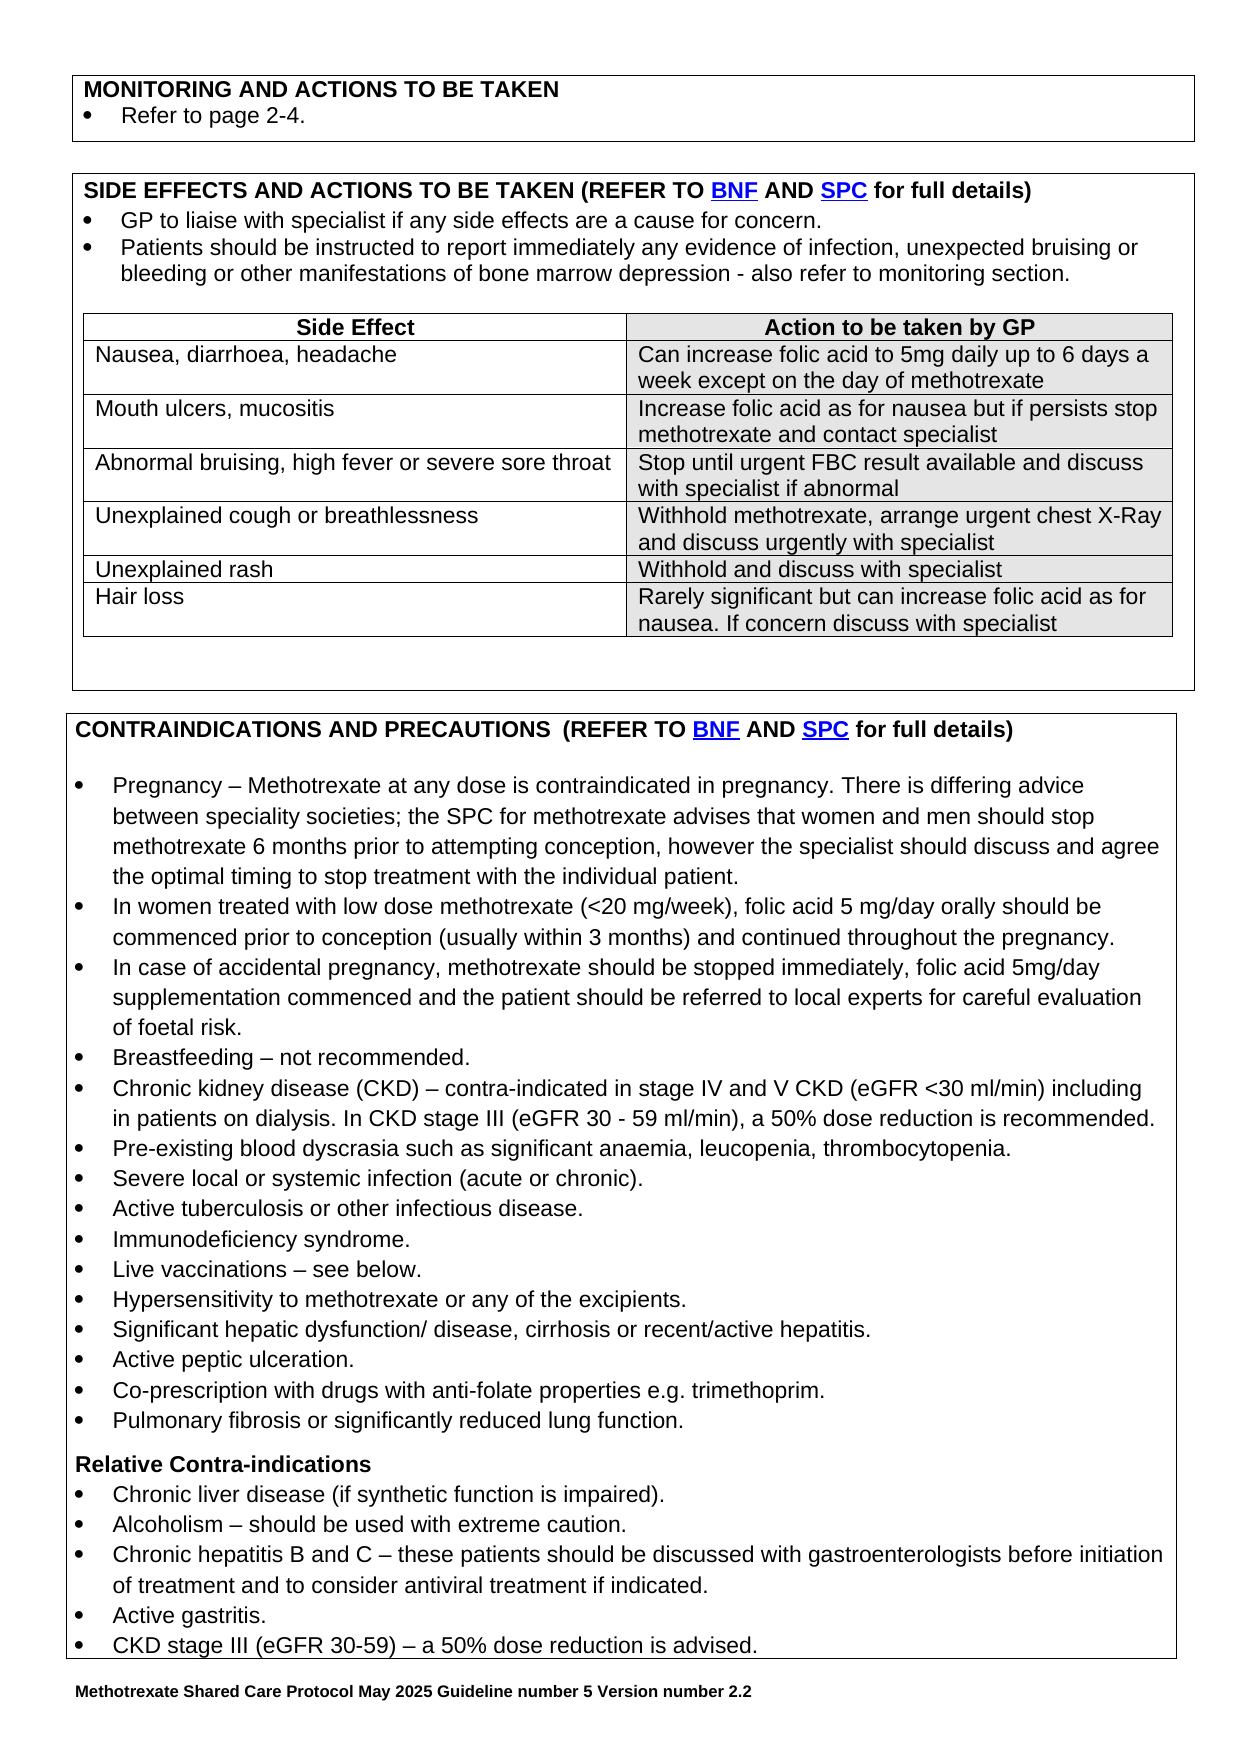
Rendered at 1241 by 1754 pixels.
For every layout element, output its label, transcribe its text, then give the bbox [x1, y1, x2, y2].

list Pregnancy – Methotrexate at any dose is contraindicated in pregnancy. There is differing advice between speciality societies; the SPC for methotrexate advises that women and men should stop methotrexate 6 months prior to attempting conception, however the specialist should discuss and agree the optimal timing to stop treatment with the individual patient. [75, 772, 1165, 889]
list Immunodeficiency syndrome. [67, 1222, 1176, 1252]
table_header MONITORING AND ACTIONS TO BE TAKEN Refer to page 2-4. [73, 76, 1194, 141]
list Chronic hepatitis B and C – these patients should be discussed with gastroenterologists before initiation of treatment and to consider antiviral treatment if indicated. [67, 1538, 1176, 1598]
list Breastfeeding – not recommended. [67, 1041, 1176, 1071]
text Relative Contra-indications [67, 1448, 1176, 1477]
list Pulmonary fibrosis or significantly reduced lung function. [67, 1404, 1176, 1433]
list Significant hepatic dysfunction/ disease, cirrhosis or recent/active hepatitis. [67, 1313, 1176, 1342]
list Live vaccinations – see below. [67, 1253, 1176, 1282]
list In women treated with low dose methotrexate (<20 mg/week), folic acid 5 mg/day orally should be commenced prior to conception (usually within 3 months) and continued throughout the pregnancy. [67, 890, 1176, 950]
table_header SIDE EFFECTS AND ACTIONS TO BE TAKEN (REFER TO BNF AND SPC for full details) GP to liaise with specialist if any side effects are a cause for concern. Patients should be instructed to report immediately any evidence of infection, unexpected bruising or bleeding or other manifestations of bone marrow depression - also refer to monitoring section. [73, 174, 1194, 690]
list In case of accidental pregnancy, methotrexate should be stopped immediately, folic acid 5mg/day supplementation commenced and the patient should be referred to local experts for careful evaluation of foetal risk. [67, 951, 1176, 1040]
list Active tuberculosis or other infectious disease. [67, 1192, 1176, 1222]
list CKD stage III (eGFR 30-59) – a 50% dose reduction is advised. [67, 1629, 1176, 1658]
list Pre-existing blood dyscrasia such as significant anaemia, leucopenia, thrombocytopenia. [67, 1132, 1176, 1161]
list Active peptic ulceration. [67, 1343, 1176, 1373]
list Co-prescription with drugs with anti-folate properties e.g. trimethoprim. [67, 1373, 1176, 1403]
list Chronic liver disease (if synthetic function is impaired). [67, 1478, 1176, 1507]
text CONTRAINDICATIONS AND PRECAUTIONS (REFER TO BNF AND SPC for full details) [67, 714, 1176, 742]
list Hypersensitivity to methotrexate or any of the excipients. [67, 1283, 1176, 1312]
list Alcoholism – should be used with extreme caution. [67, 1508, 1176, 1537]
list Severe local or systemic infection (acute or chronic). [67, 1162, 1176, 1191]
list Active gastritis. [67, 1599, 1176, 1628]
list Chronic kidney disease (CKD) – contra-indicated in stage IV and V CKD (eGFR <30 ml/min) including in patients on dialysis. In CKD stage III (eGFR 30 - 59 ml/min), a 50% dose reduction is recommended. [67, 1071, 1176, 1131]
